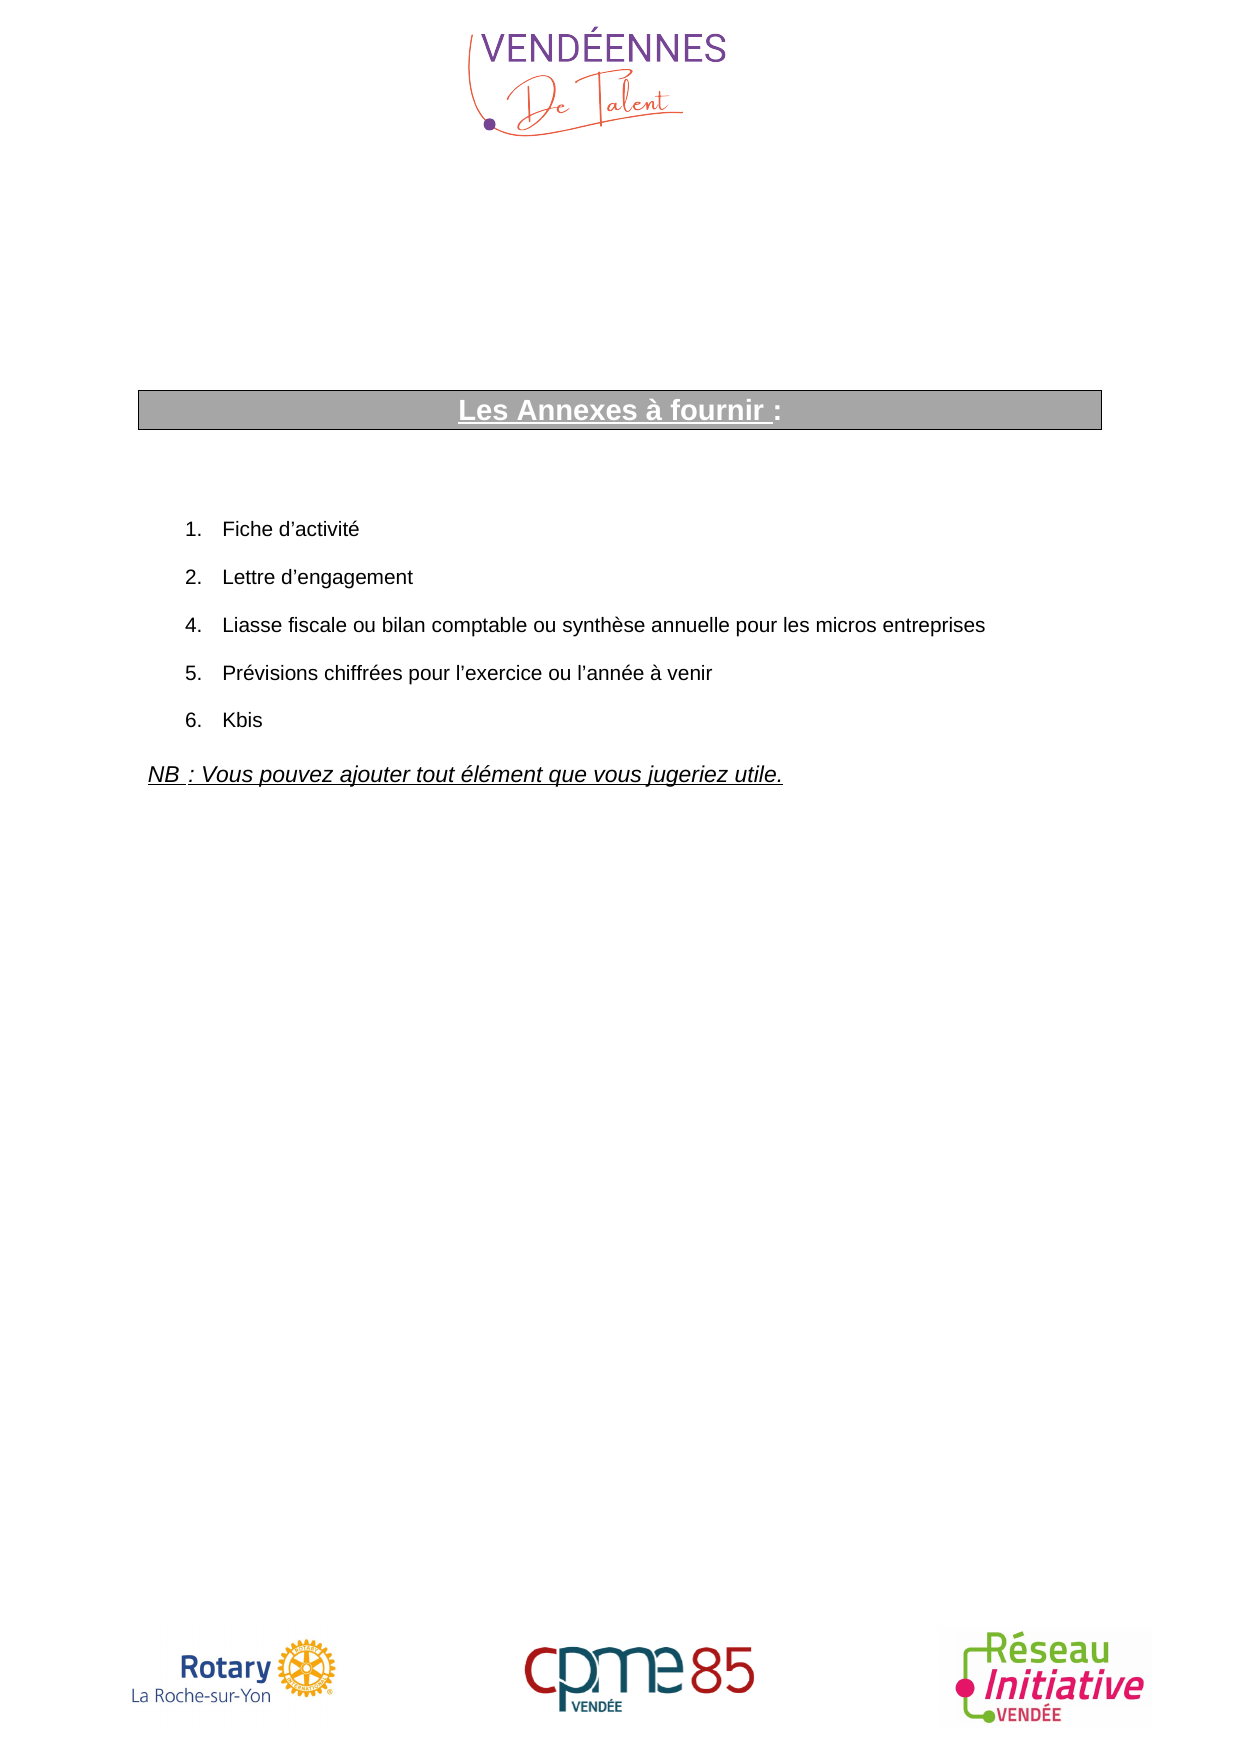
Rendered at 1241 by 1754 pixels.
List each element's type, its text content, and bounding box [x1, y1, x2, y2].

picture [938, 1626, 1152, 1729]
picture [129, 1626, 340, 1732]
list Liasse fiscale ou bilan comptable ou synthèse annuelle pour les micros entreprises [185, 612, 1092, 636]
list Lettre d’engagement [185, 564, 1092, 588]
picture [512, 1637, 769, 1716]
list Kbis [185, 708, 1092, 732]
text NB : Vous pouvez ajouter tout élément que vous jugeriez utile. [148, 761, 1092, 788]
list Prévisions chiffrées pour l’exercice ou l’année à venir [185, 660, 1092, 684]
text Les Annexes à fournir : [139, 391, 1101, 429]
picture [457, 26, 747, 142]
list Fiche d’activité [185, 517, 1092, 541]
